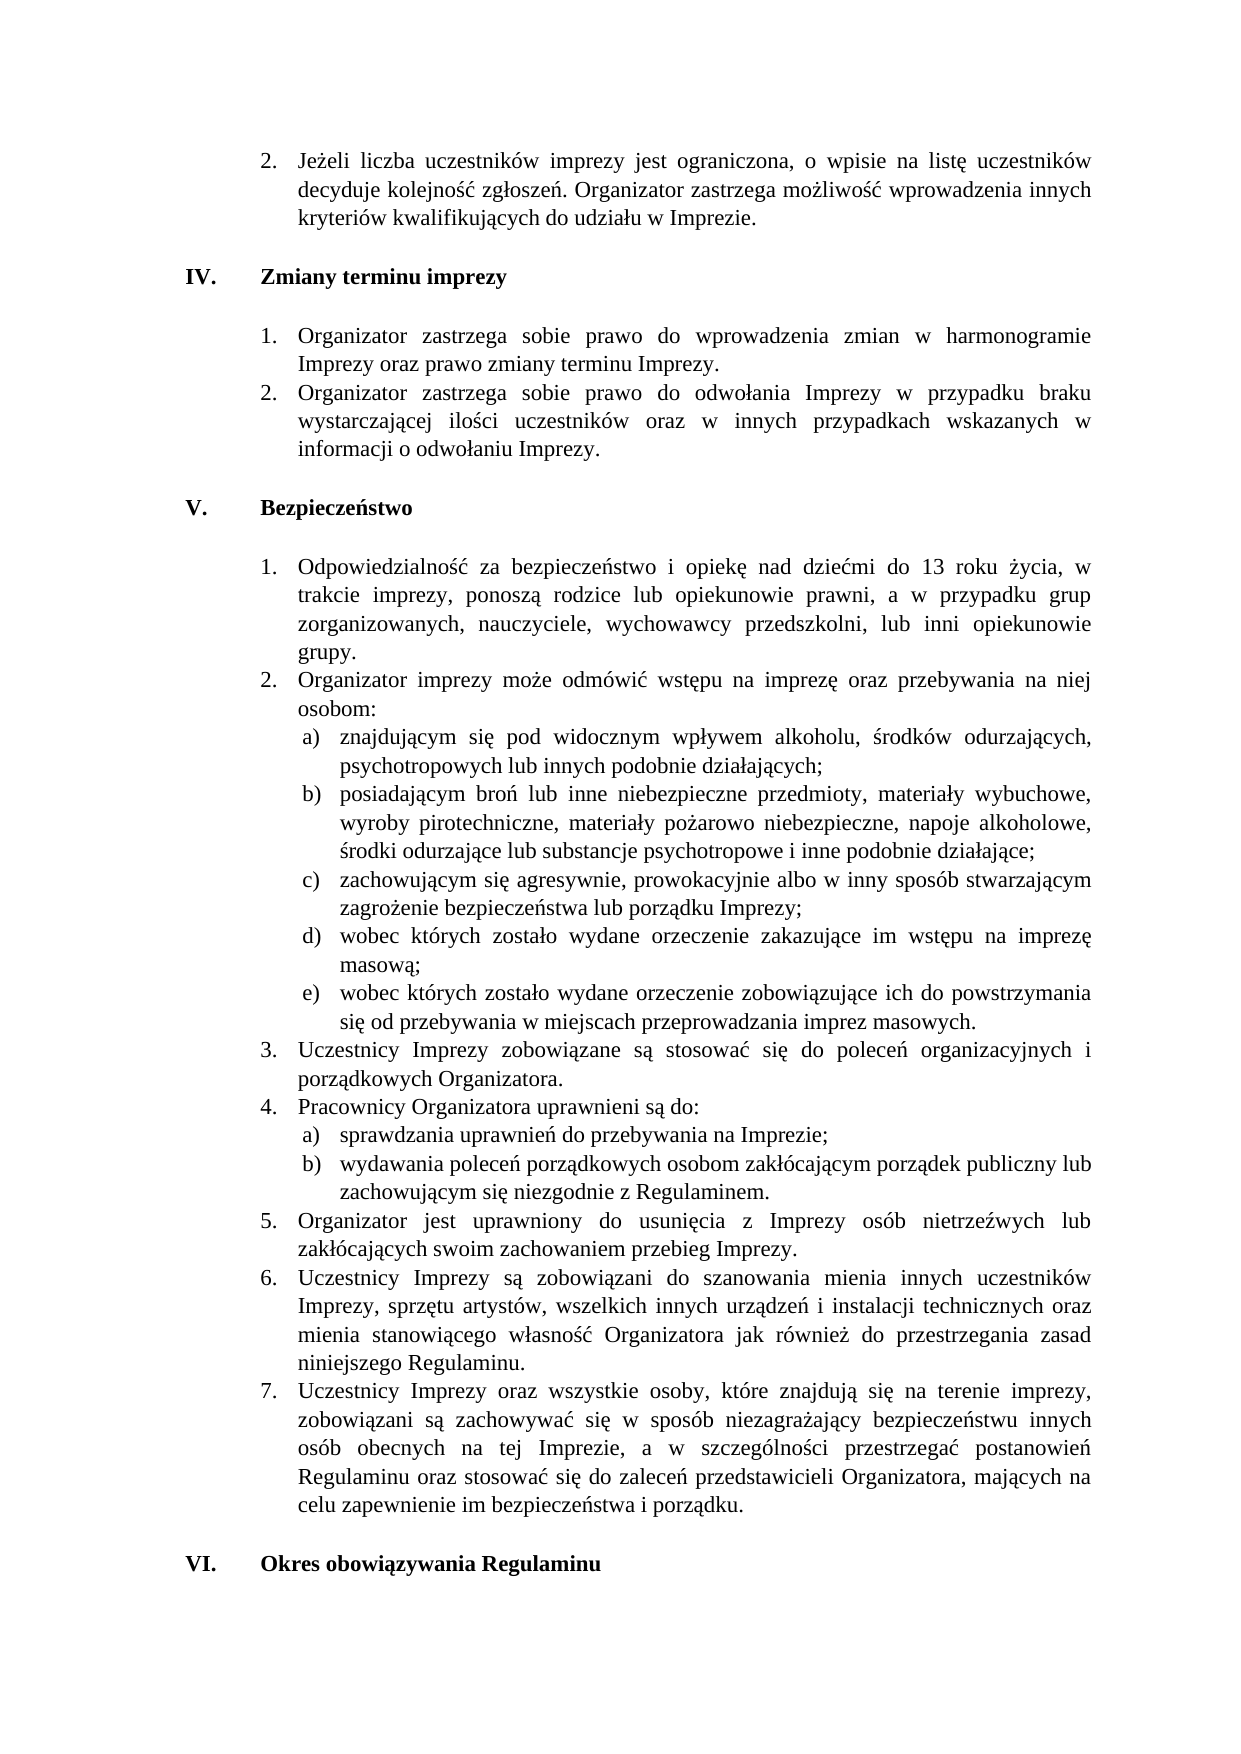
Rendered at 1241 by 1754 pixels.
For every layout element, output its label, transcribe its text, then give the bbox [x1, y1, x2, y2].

list znajdującym się pod widocznym wpływem alkoholu, środków odurzających, psychotropowych lub innych podobnie działających; [302, 723, 1093, 778]
list zachowującym się agresywnie, prowokacyjnie albo w inny sposób stwarzającym zagrożenie bezpieczeństwa lub porządku Imprezy; [302, 866, 1093, 920]
list wobec których zostało wydane orzeczenie zakazujące im wstępu na imprezę masową; [302, 922, 1093, 977]
list Jeżeli liczba uczestników imprezy jest ograniczona, o wpisie na listę uczestników decyduje kolejność zgłoszeń. Organizator zastrzega możliwość wprowadzenia innych kryteriów kwalifikujących do udziału w Imprezie. [260, 148, 1093, 231]
list Okres obowiązywania Regulaminu [185, 1550, 1093, 1576]
list Pracownicy Organizatora uprawnieni są do: [260, 1093, 1093, 1119]
list Uczestnicy Imprezy są zobowiązani do szanowania mienia innych uczestników Imprezy, sprzętu artystów, wszelkich innych urządzeń i instalacji technicznych oraz mienia stanowiącego własność Organizatora jak również do przestrzegania zasad niniejszego Regulaminu. [260, 1264, 1093, 1375]
list wobec których zostało wydane orzeczenie zobowiązujące ich do powstrzymania się od przebywania w miejscach przeprowadzania imprez masowych. [302, 979, 1093, 1034]
list Organizator jest uprawniony do usunięcia z Imprezy osób nietrzeźwych lub zakłócających swoim zachowaniem przebieg Imprezy. [260, 1207, 1093, 1262]
list Zmiany terminu imprezy [185, 263, 1093, 289]
list Odpowiedzialność za bezpieczeństwo i opiekę nad dziećmi do 13 roku życia, w trakcie imprezy, ponoszą rodzice lub opiekunowie prawni, a w przypadku grup zorganizowanych, nauczyciele, wychowawcy przedszkolni, lub inni opiekunowie grupy. [260, 553, 1093, 664]
list posiadającym broń lub inne niebezpieczne przedmioty, materiały wybuchowe, wyroby pirotechniczne, materiały pożarowo niebezpieczne, napoje alkoholowe, środki odurzające lub substancje psychotropowe i inne podobnie działające; [302, 780, 1093, 863]
list wydawania poleceń porządkowych osobom zakłócającym porządek publiczny lub zachowującym się niezgodnie z Regulaminem. [302, 1150, 1093, 1205]
list Uczestnicy Imprezy zobowiązane są stosować się do poleceń organizacyjnych i porządkowych Organizatora. [260, 1036, 1093, 1091]
list Organizator zastrzega sobie prawo do odwołania Imprezy w przypadku braku wystarczającej ilości uczestników oraz w innych przypadkach wskazanych w informacji o odwołaniu Imprezy. [260, 379, 1093, 462]
list sprawdzania uprawnień do przebywania na Imprezie; [302, 1122, 1093, 1148]
list Organizator imprezy może odmówić wstępu na imprezę oraz przebywania na niej osobom: [260, 667, 1093, 721]
list Bezpieczeństwo [185, 494, 1093, 521]
list Organizator zastrzega sobie prawo do wprowadzenia zmian w harmonogramie Imprezy oraz prawo zmiany terminu Imprezy. [260, 322, 1093, 377]
list Uczestnicy Imprezy oraz wszystkie osoby, które znajdują się na terenie imprezy, zobowiązani są zachowywać się w sposób niezagrażający bezpieczeństwu innych osób obecnych na tej Imprezie, a w szczególności przestrzegać postanowień Regulaminu oraz stosować się do zaleceń przedstawicieli Organizatora, mających na celu zapewnienie im bezpieczeństwa i porządku. [260, 1377, 1093, 1518]
